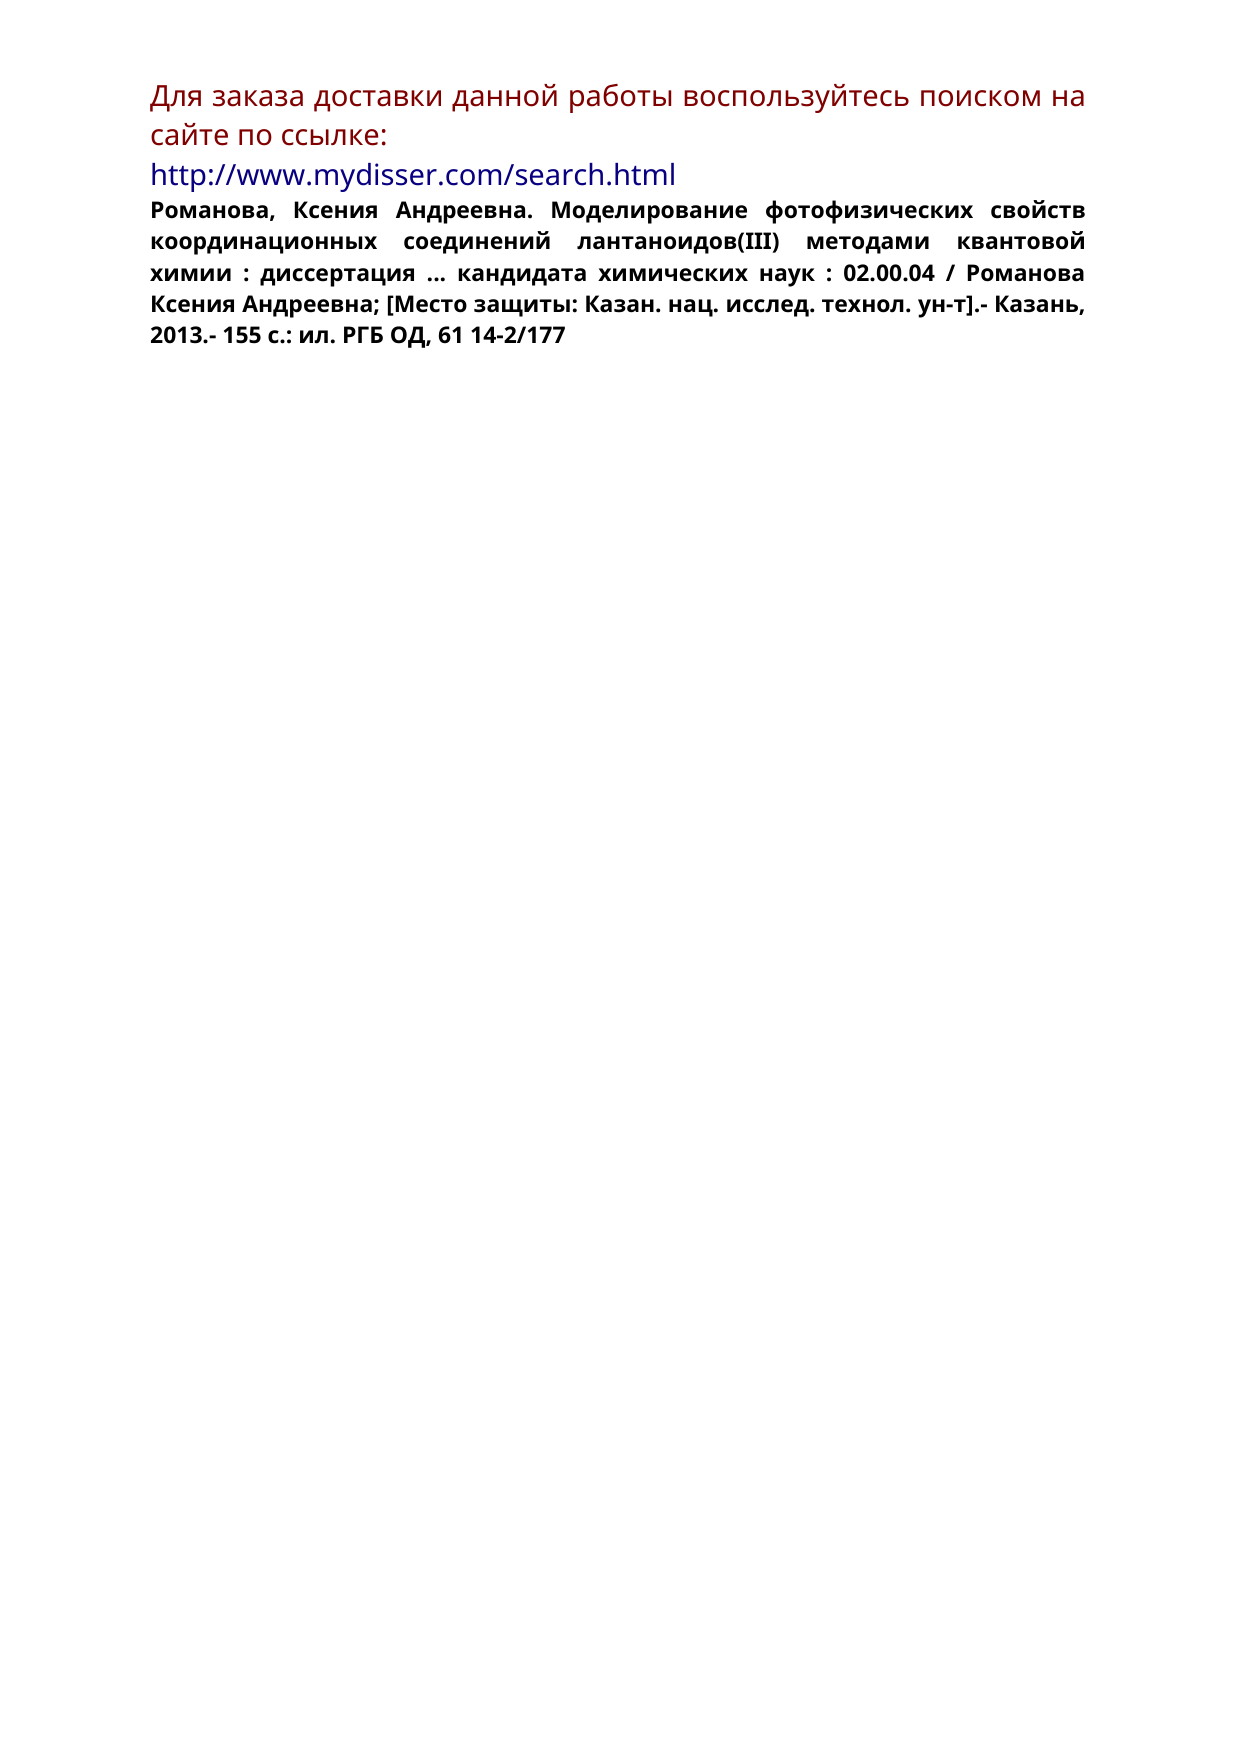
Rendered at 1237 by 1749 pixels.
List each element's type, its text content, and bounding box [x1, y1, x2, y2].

text Романова, Ксения Андреевна. Моделирование фотофизических свойств координационных соединений лантаноидов(III) методами квантовой химии : диссертация ... кандидата химических наук : 02.00.04 / Романова Ксения Андреевна; [Место защиты: Казан. нац. исслед. технол. ун-т].- Казань, 2013.- 155 с.: ил. РГБ ОД, 61 14-2/177 [150, 194, 1086, 350]
